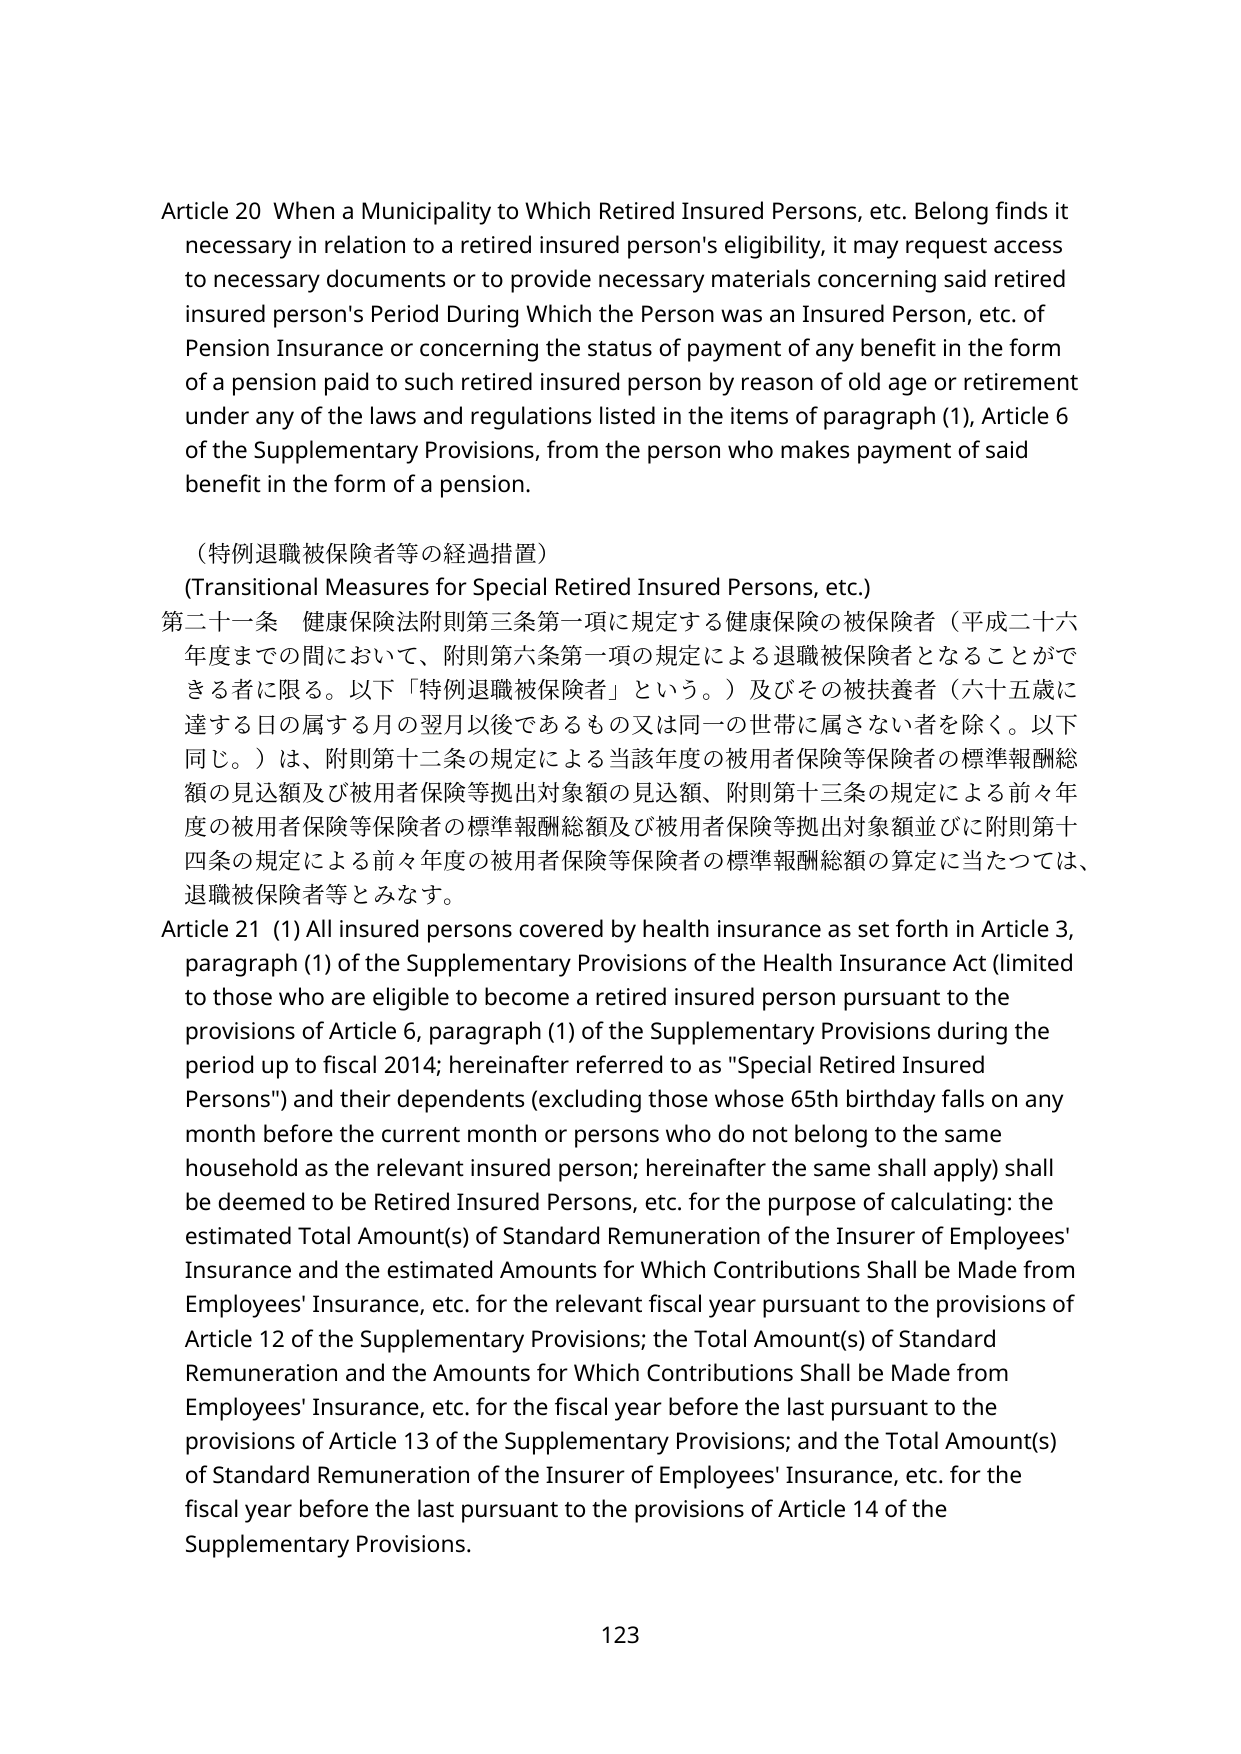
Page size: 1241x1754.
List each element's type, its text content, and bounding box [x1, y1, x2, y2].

text （特例退職被保険者等の経過措置） [184, 535, 1079, 569]
text 第二十一条 健康保険法附則第三条第一項に規定する健康保険の被保険者（平成二十六年度までの間において、附則第六条第一項の規定による退職被保険者となることができる者に限る。以下「特例退職被保険者」という。）及びその被扶養者（六十五歳に達する日の属する月の翌月以後であるもの又は同一の世帯に属さない者を除く。以下同じ。）は、附則第十二条の規定による当該年度の被用者保険等保険者の標準報酬総額の見込額及び被用者保険等拠出対象額の見込額、附則第十三条の規定による前々年度の被用者保険等保険者の標準報酬総額及び被用者保険等拠出対象額並びに附則第十四条の規定による前々年度の被用者保険等保険者の標準報酬総額の算定に当たつては、退職被保険者等とみなす。 [161, 604, 1079, 911]
text Article 20 When a Municipality to Which Retired Insured Persons, etc. Belong finds it necessary in relation to a retired insured person's eligibility, it may request access to necessary documents or to provide necessary materials concerning said retired insured person's Period During Which the Person was an Insured Person, etc. of Pension Insurance or concerning the status of payment of any benefit in the form of a pension paid to such retired insured person by reason of old age or retirement under any of the laws and regulations listed in the items of paragraph (1), Article 6 of the Supplementary Provisions, from the person who makes payment of said benefit in the form of a pension. [161, 194, 1079, 501]
text Article 21 (1) All insured persons covered by health insurance as set forth in Article 3, paragraph (1) of the Supplementary Provisions of the Health Insurance Act (limited to those who are eligible to become a retired insured person pursuant to the provisions of Article 6, paragraph (1) of the Supplementary Provisions during the period up to fiscal 2014; hereinafter referred to as "Special Retired Insured Persons") and their dependents (excluding those whose 65th birthday falls on any month before the current month or persons who do not belong to the same household as the relevant insured person; hereinafter the same shall apply) shall be deemed to be Retired Insured Persons, etc. for the purpose of calculating: the estimated Total Amount(s) of Standard Remuneration of the Insurer of Employees' Insurance and the estimated Amounts for Which Contributions Shall be Made from Employees' Insurance, etc. for the relevant fiscal year pursuant to the provisions of Article 12 of the Supplementary Provisions; the Total Amount(s) of Standard Remuneration and the Amounts for Which Contributions Shall be Made from Employees' Insurance, etc. for the fiscal year before the last pursuant to the provisions of Article 13 of the Supplementary Provisions; and the Total Amount(s) of Standard Remuneration of the Insurer of Employees' Insurance, etc. for the fiscal year before the last pursuant to the provisions of Article 14 of the Supplementary Provisions. [161, 911, 1079, 1560]
text (Transitional Measures for Special Retired Insured Persons, etc.) [184, 569, 1079, 604]
